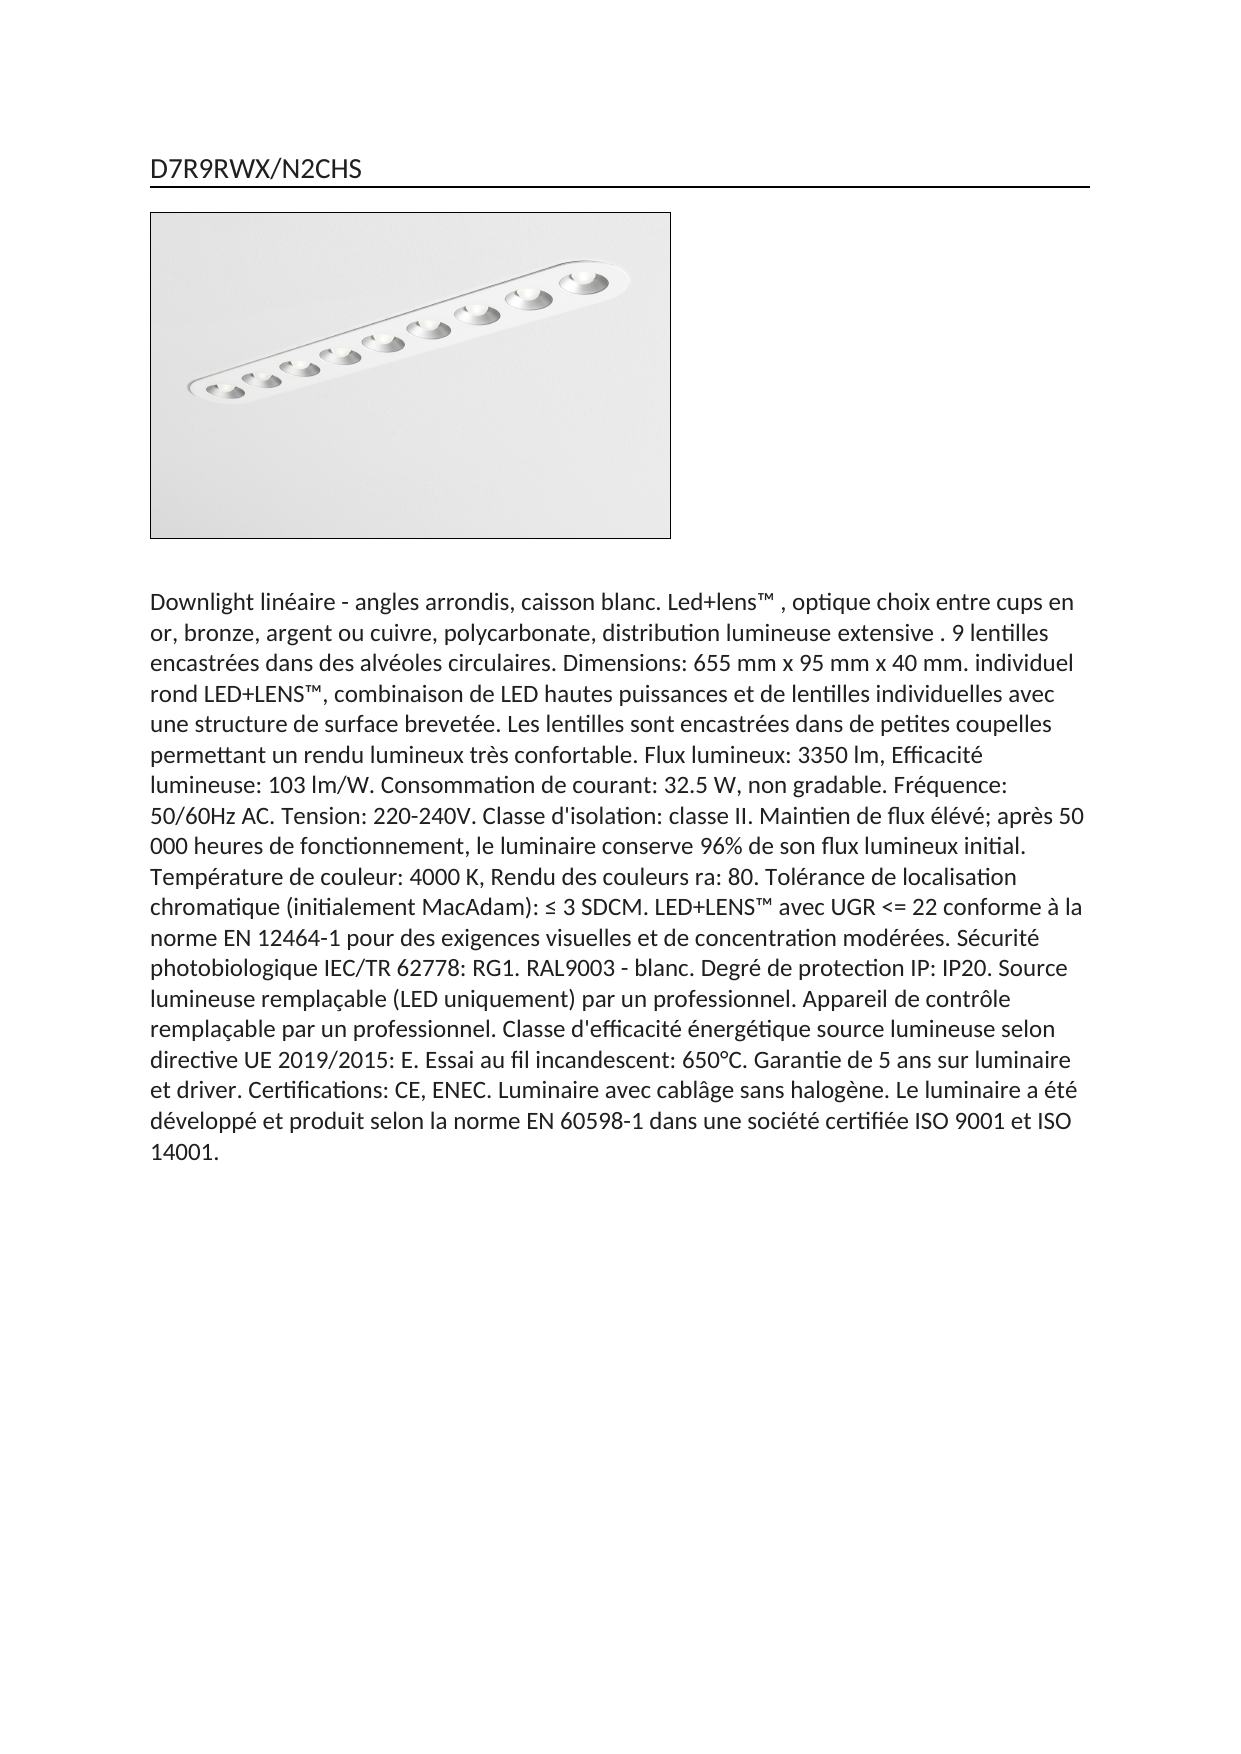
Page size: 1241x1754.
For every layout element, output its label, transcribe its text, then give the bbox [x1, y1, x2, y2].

text D7R9RWX/N2CHS [150, 150, 1090, 186]
text Downlight linéaire - angles arrondis, caisson blanc. Led+lens™ , optique choix entre cups en or, bronze, argent ou cuivre, polycarbonate, distribution lumineuse extensive . 9 lentilles encastrées dans des alvéoles circulaires. Dimensions: 655 mm x 95 mm x 40 mm. individuel rond LED+LENS™, combinaison de LED hautes puissances et de lentilles individuelles avec une structure de surface brevetée. Les lentilles sont encastrées dans de petites coupelles permettant un rendu lumineux très confortable. Flux lumineux: 3350 lm, Efficacité lumineuse: 103 lm/W. Consommation de courant: 32.5 W, non gradable. Fréquence: 50/60Hz AC. Tension: 220-240V. Classe d'isolation: classe II. Maintien de flux élévé; après 50 000 heures de fonctionnement, le luminaire conserve 96% de son flux lumineux initial. Température de couleur: 4000 K, Rendu des couleurs ra: 80. Tolérance de localisation chromatique (initialement MacAdam): ≤ 3 SDCM. LED+LENS™ avec UGR <= 22 conforme à la norme EN 12464-1 pour des exigences visuelles et de concentration modérées. Sécurité photobiologique IEC/TR 62778: RG1. RAL9003 - blanc. Degré de protection IP: IP20. Source lumineuse remplaçable (LED uniquement) par un professionnel. Appareil de contrôle remplaçable par un professionnel. Classe d'efficacité énergétique source lumineuse selon directive UE 2019/2015: E. Essai au fil incandescent: 650°C. Garantie de 5 ans sur luminaire et driver. Certifications: CE, ENEC. Luminaire avec cablâge sans halogène. Le luminaire a été développé et produit selon la norme EN 60598-1 dans une société certifiée ISO 9001 et ISO 14001. [150, 586, 1090, 1166]
picture [151, 213, 670, 538]
